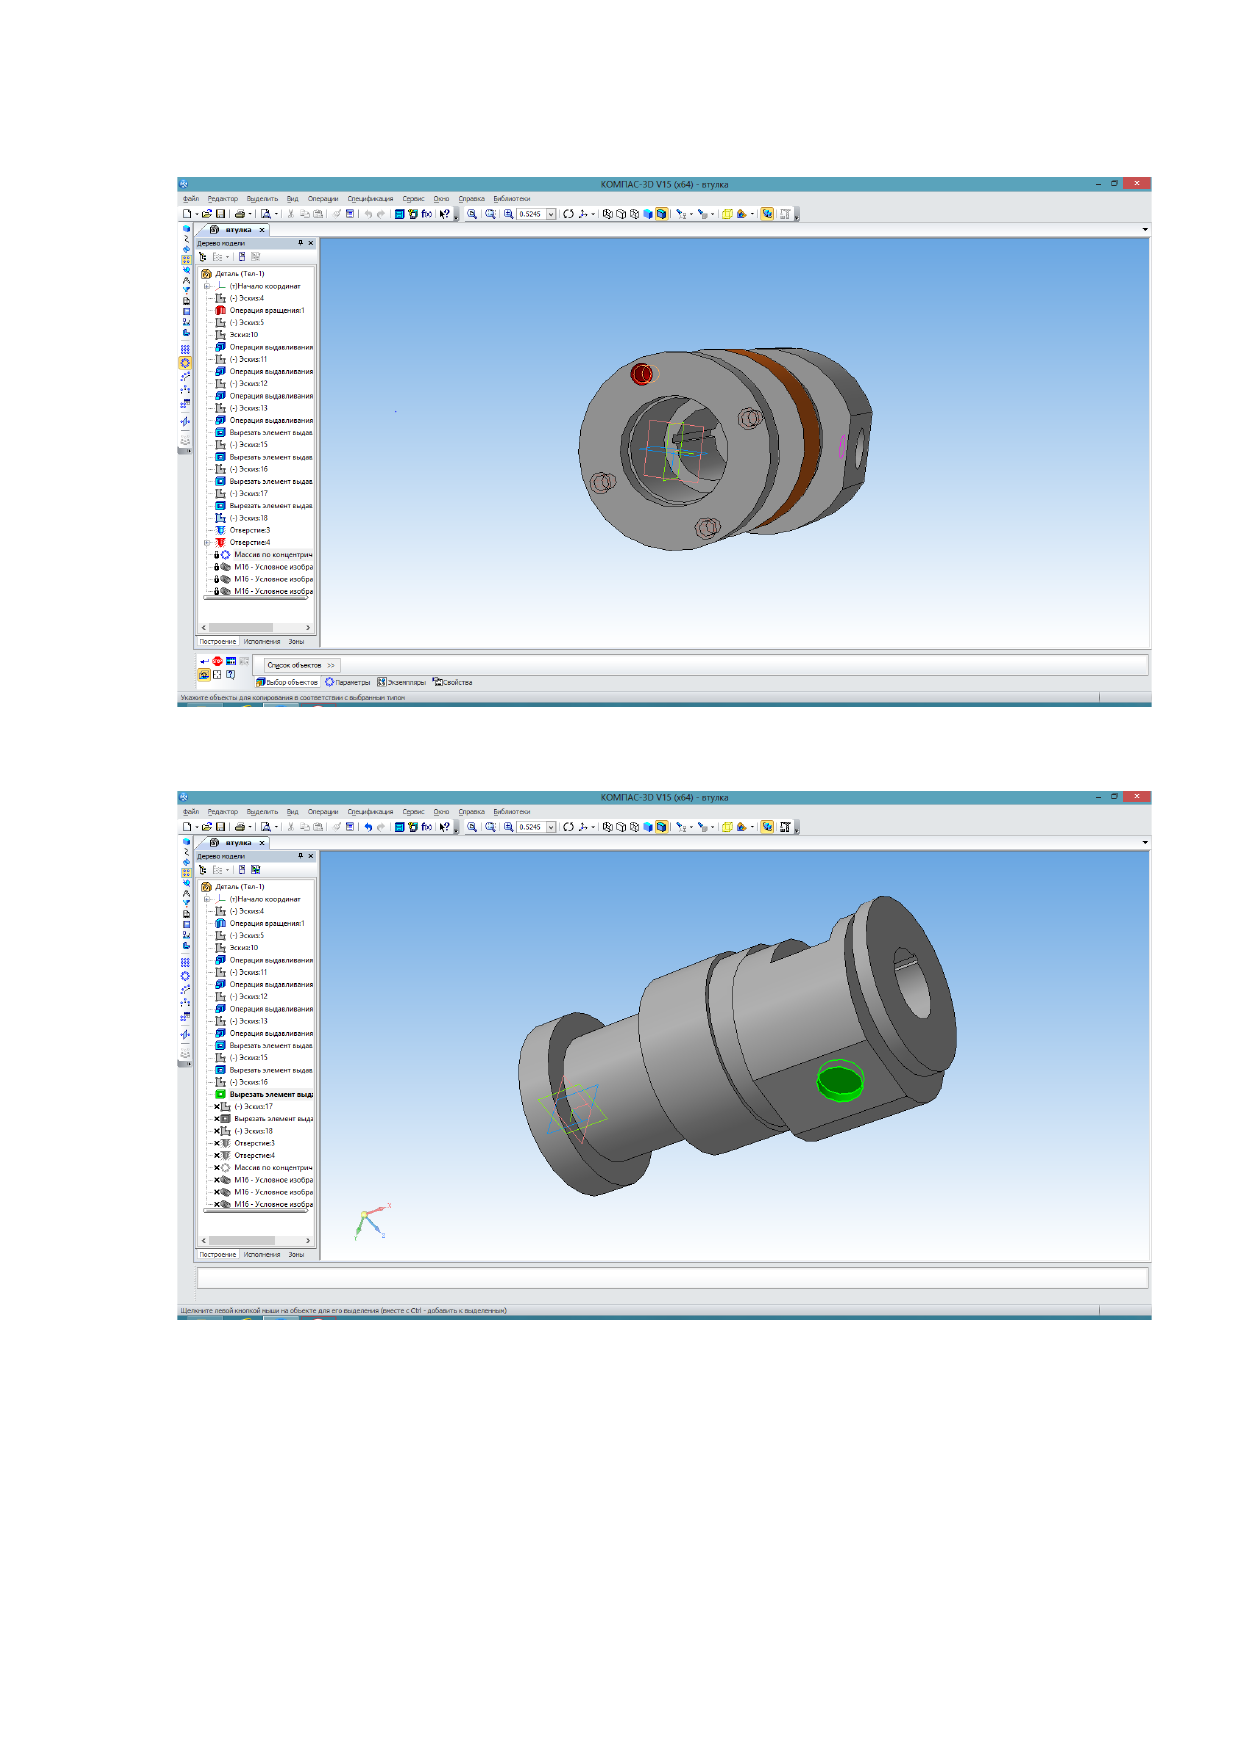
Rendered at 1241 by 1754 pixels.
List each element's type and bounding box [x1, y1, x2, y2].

picture [177, 177, 1152, 707]
picture [177, 791, 1152, 1320]
